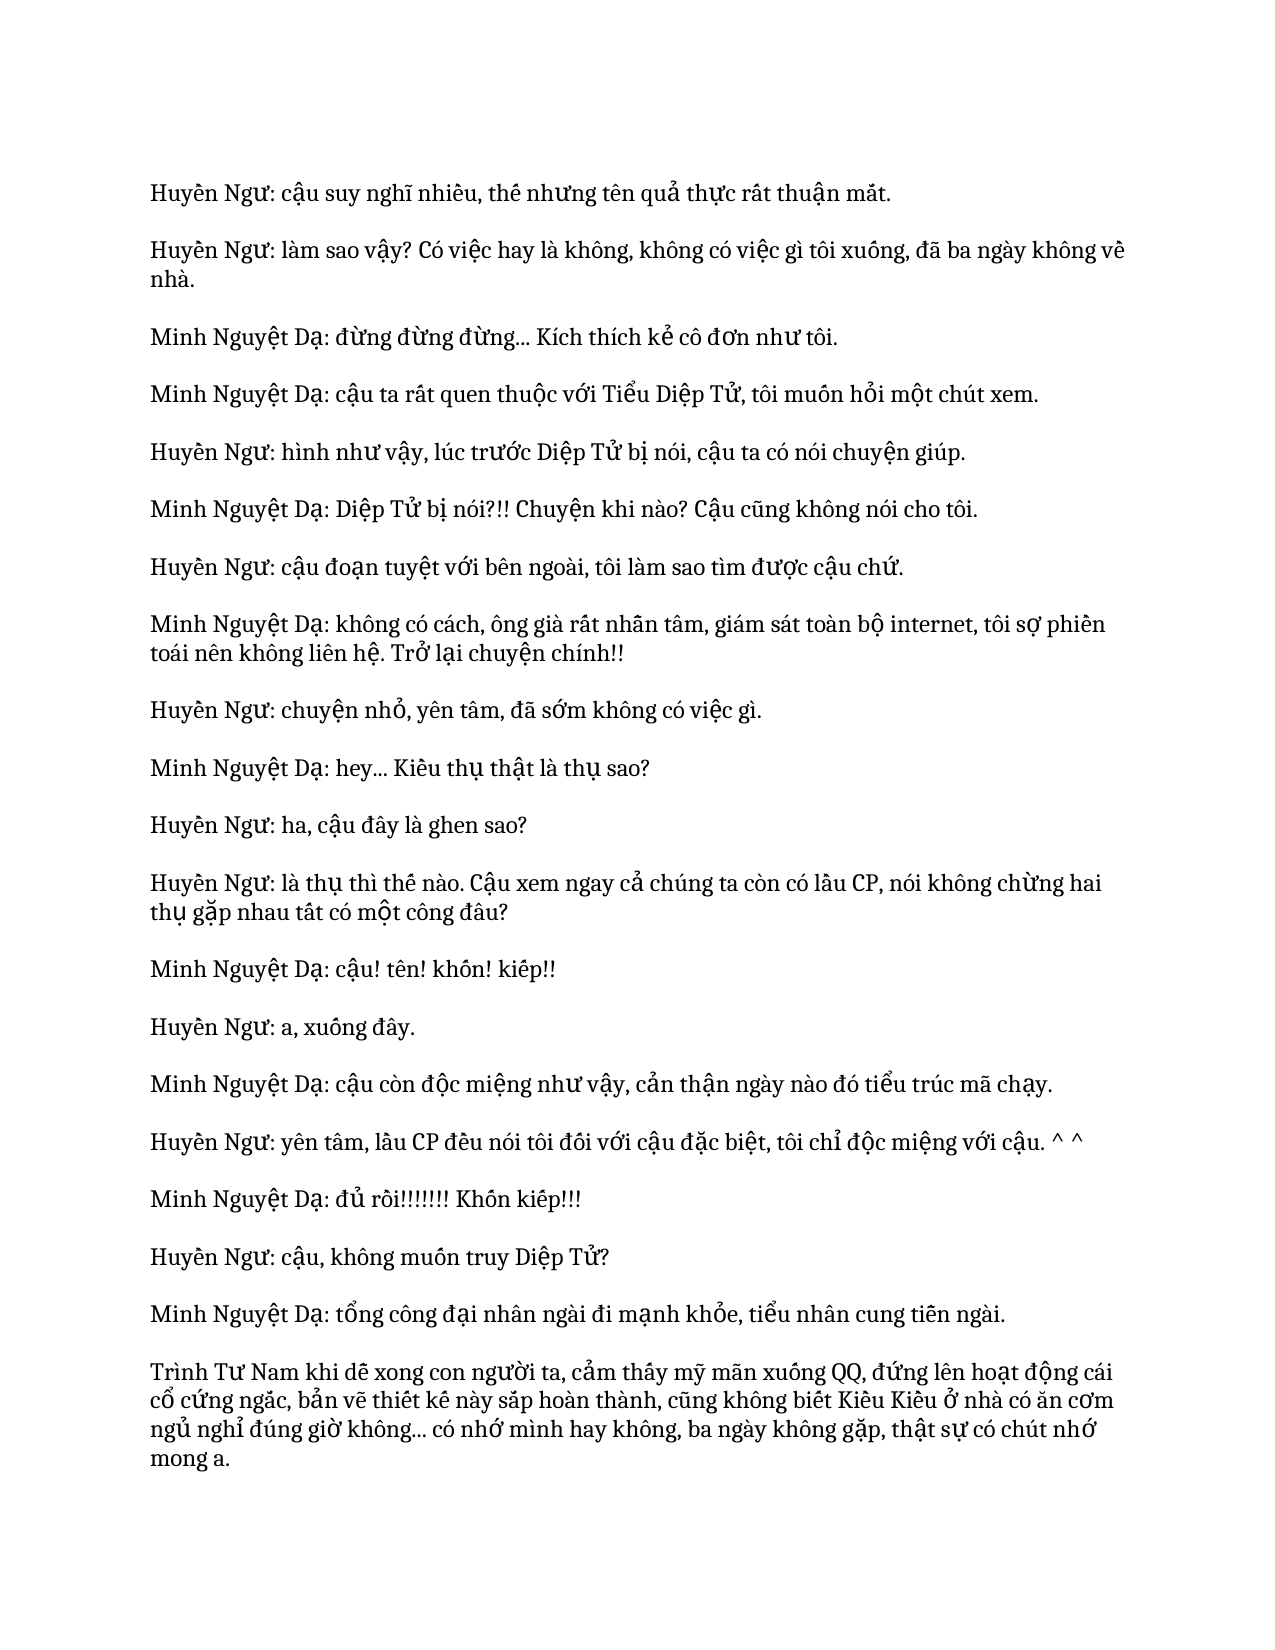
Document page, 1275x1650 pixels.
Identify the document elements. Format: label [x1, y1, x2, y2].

text [150, 150, 1125, 1472]
